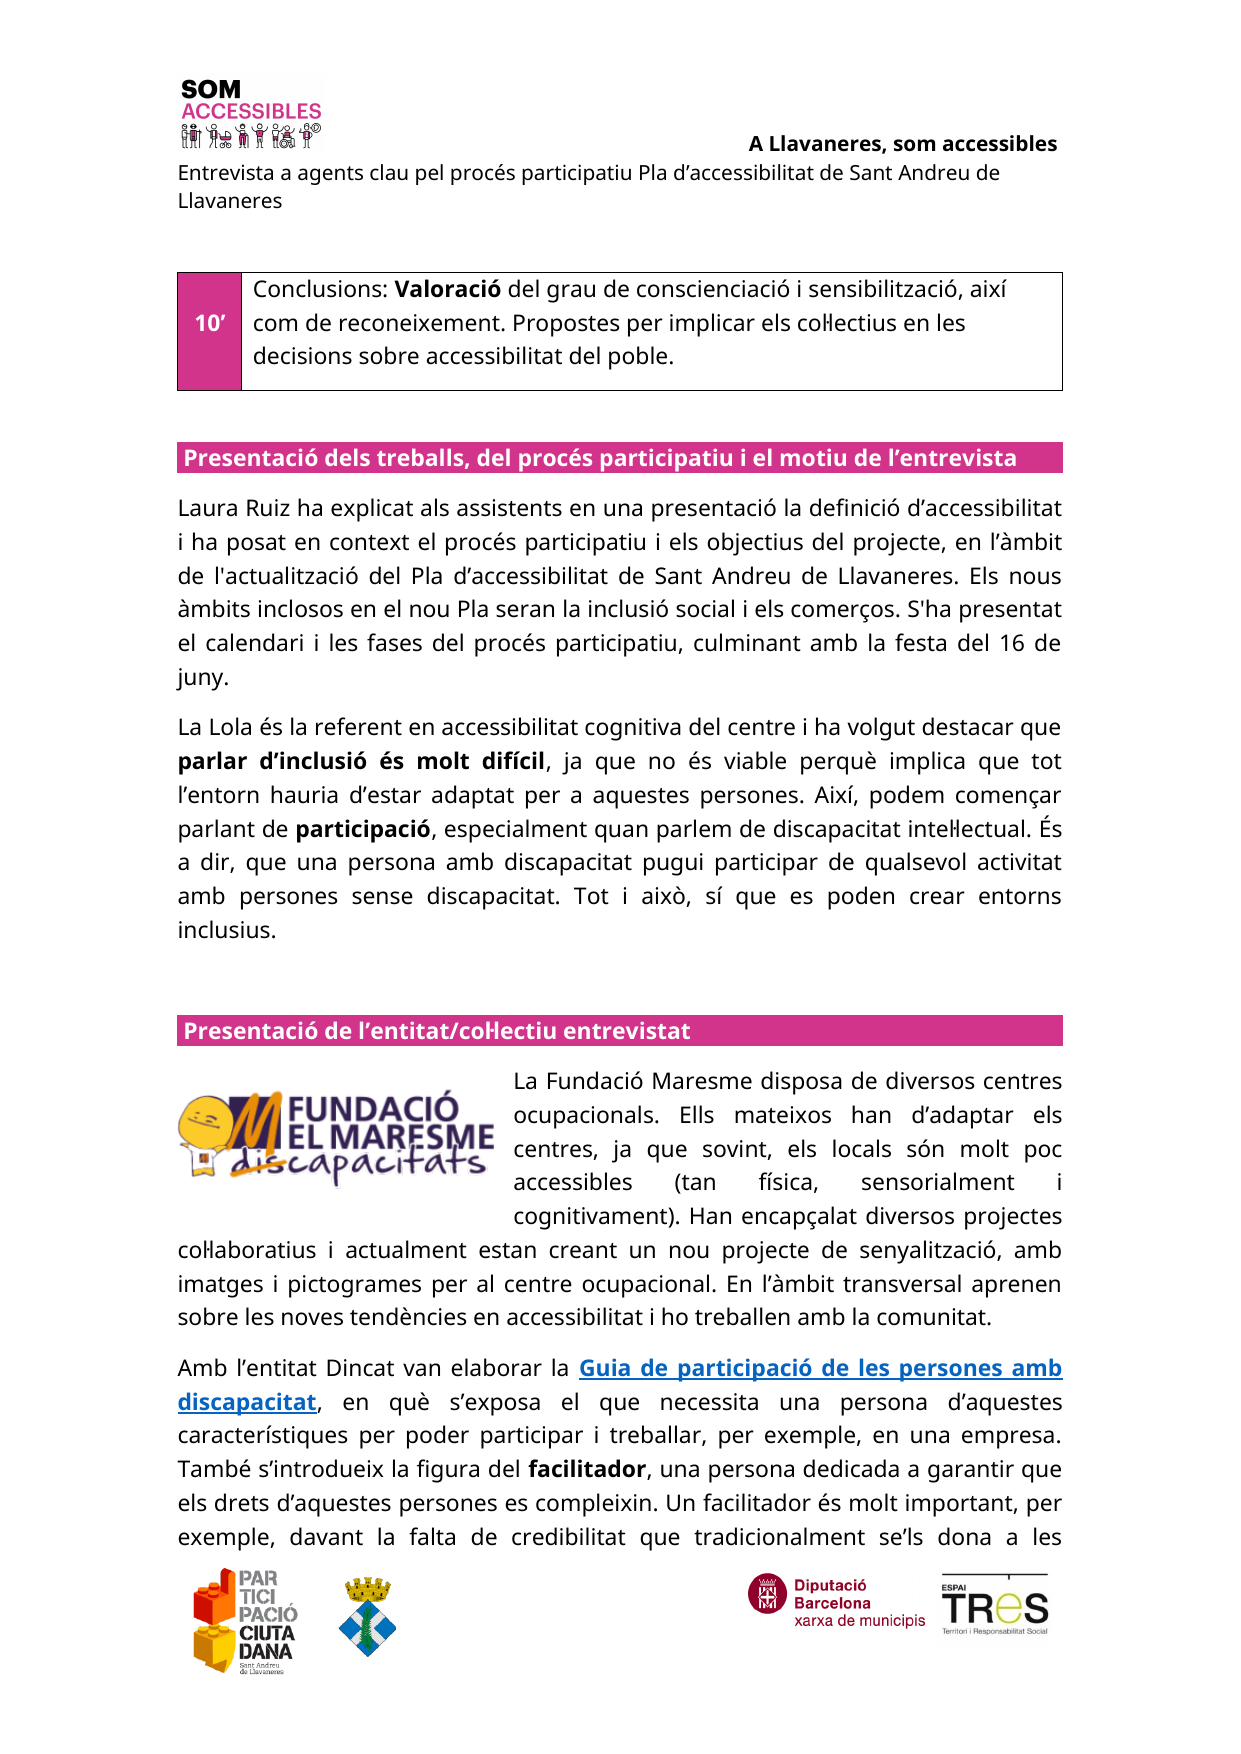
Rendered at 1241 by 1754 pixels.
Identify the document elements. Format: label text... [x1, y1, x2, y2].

table_cell Conclusions: Valoració del grau de conscienciació i sensibilització, així com de reconeixement. Propostes per implicar els col·lectius en les decisions sobre accessibilitat del poble. [242, 273, 1062, 390]
picture [177, 1563, 309, 1681]
picture [177, 1065, 495, 1212]
text La Fundació Maresme disposa de diversos centres ocupacionals. Ells mateixos han d’adaptar els centres, ja que sovint, els locals són molt poc accessibles (tan física, sensorialment i cognitivament). Han encapçalat diversos projectes col·laboratius i actualment estan creant un nou projecte de senyalització, amb imatges i pictogrames per al centre ocupacional. En l’àmbit transversal aprenen sobre les noves tendències en accessibilitat i ho treballen amb la comunitat. [177, 1065, 1063, 1333]
text Presentació de l’entitat/col·lectiu entrevistat [177, 1015, 1063, 1046]
text Laura Ruiz ha explicat als assistents en una presentació la definició d’accessibilitat i ha posat en context el procés participatiu i els objectius del projecte, en l’àmbit de l'actualització del Pla d’accessibilitat de Sant Andreu de Llavaneres. Els nous àmbits inclosos en el nou Pla seran la inclusió social i els comerços. S'ha presentat el calendari i les fases del procés participatiu, culminant amb la festa del 16 de juny. [177, 492, 1063, 692]
picture [338, 1563, 397, 1657]
text La Lola és la referent en accessibilitat cognitiva del centre i ha volgut destacar que parlar d’inclusió és molt difícil, ja que no és viable perquè implica que tot l’entorn hauria d’estar adaptat per a aquestes persones. Així, podem començar parlant de participació, especialment quan parlem de discapacitat intel·lectual. És a dir, que una persona amb discapacitat pugui participar de qualsevol activitat amb persones sense discapacitat. Tot i això, sí que es poden crear entorns inclusius. [177, 711, 1063, 945]
text Presentació dels treballs, del procés participatiu i el motiu de l’entrevista [177, 442, 1063, 473]
table_cell 10’ [178, 273, 241, 390]
picture [747, 1572, 926, 1629]
picture [935, 1572, 1054, 1647]
picture [177, 73, 326, 152]
